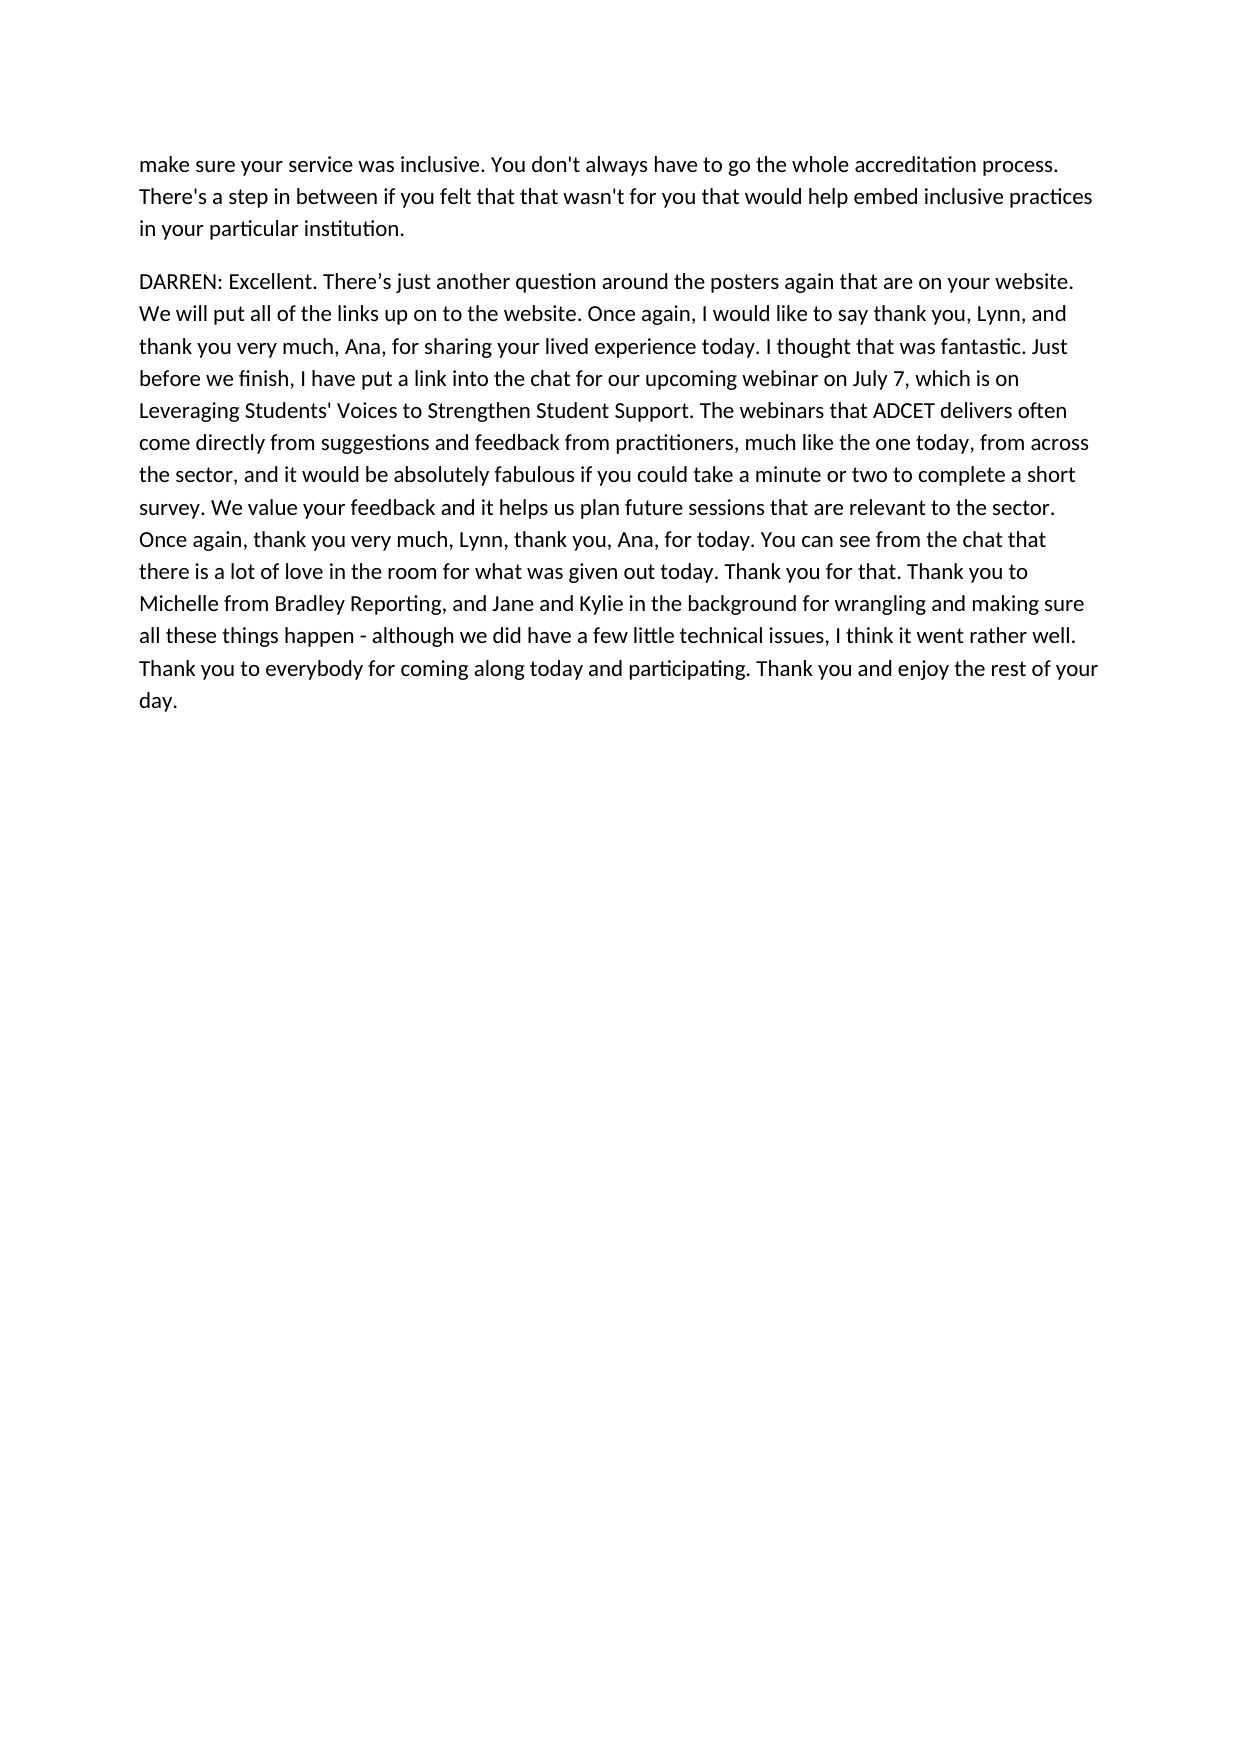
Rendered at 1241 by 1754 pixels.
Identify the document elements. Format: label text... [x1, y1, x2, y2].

text DARREN: Excellent. There’s just another question around the posters again that are on your website. We will put all of the links up on to the website. Once again, I would like to say thank you, Lynn, and thank you very much, Ana, for sharing your lived experience today. I thought that was fantastic. Just before we finish, I have put a link into the chat for our upcoming webinar on July 7, which is on Leveraging Students' Voices to Strengthen Student Support. The webinars that ADCET delivers often come directly from suggestions and feedback from practitioners, much like the one today, from across the sector, and it would be absolutely fabulous if you could take a minute or two to complete a short survey. We value your feedback and it helps us plan future sessions that are relevant to the sector. Once again, thank you very much, Lynn, thank you, Ana, for today. You can see from the chat that there is a lot of love in the room for what was given out today. Thank you for that. Thank you to Michelle from Bradley Reporting, and Jane and Kylie in the background for wrangling and making sure all these things happen - although we did have a few little technical issues, I think it went rather well. Thank you to everybody for coming along today and participating. Thank you and enjoy the rest of your day. [139, 267, 1101, 714]
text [139, 150, 1101, 242]
